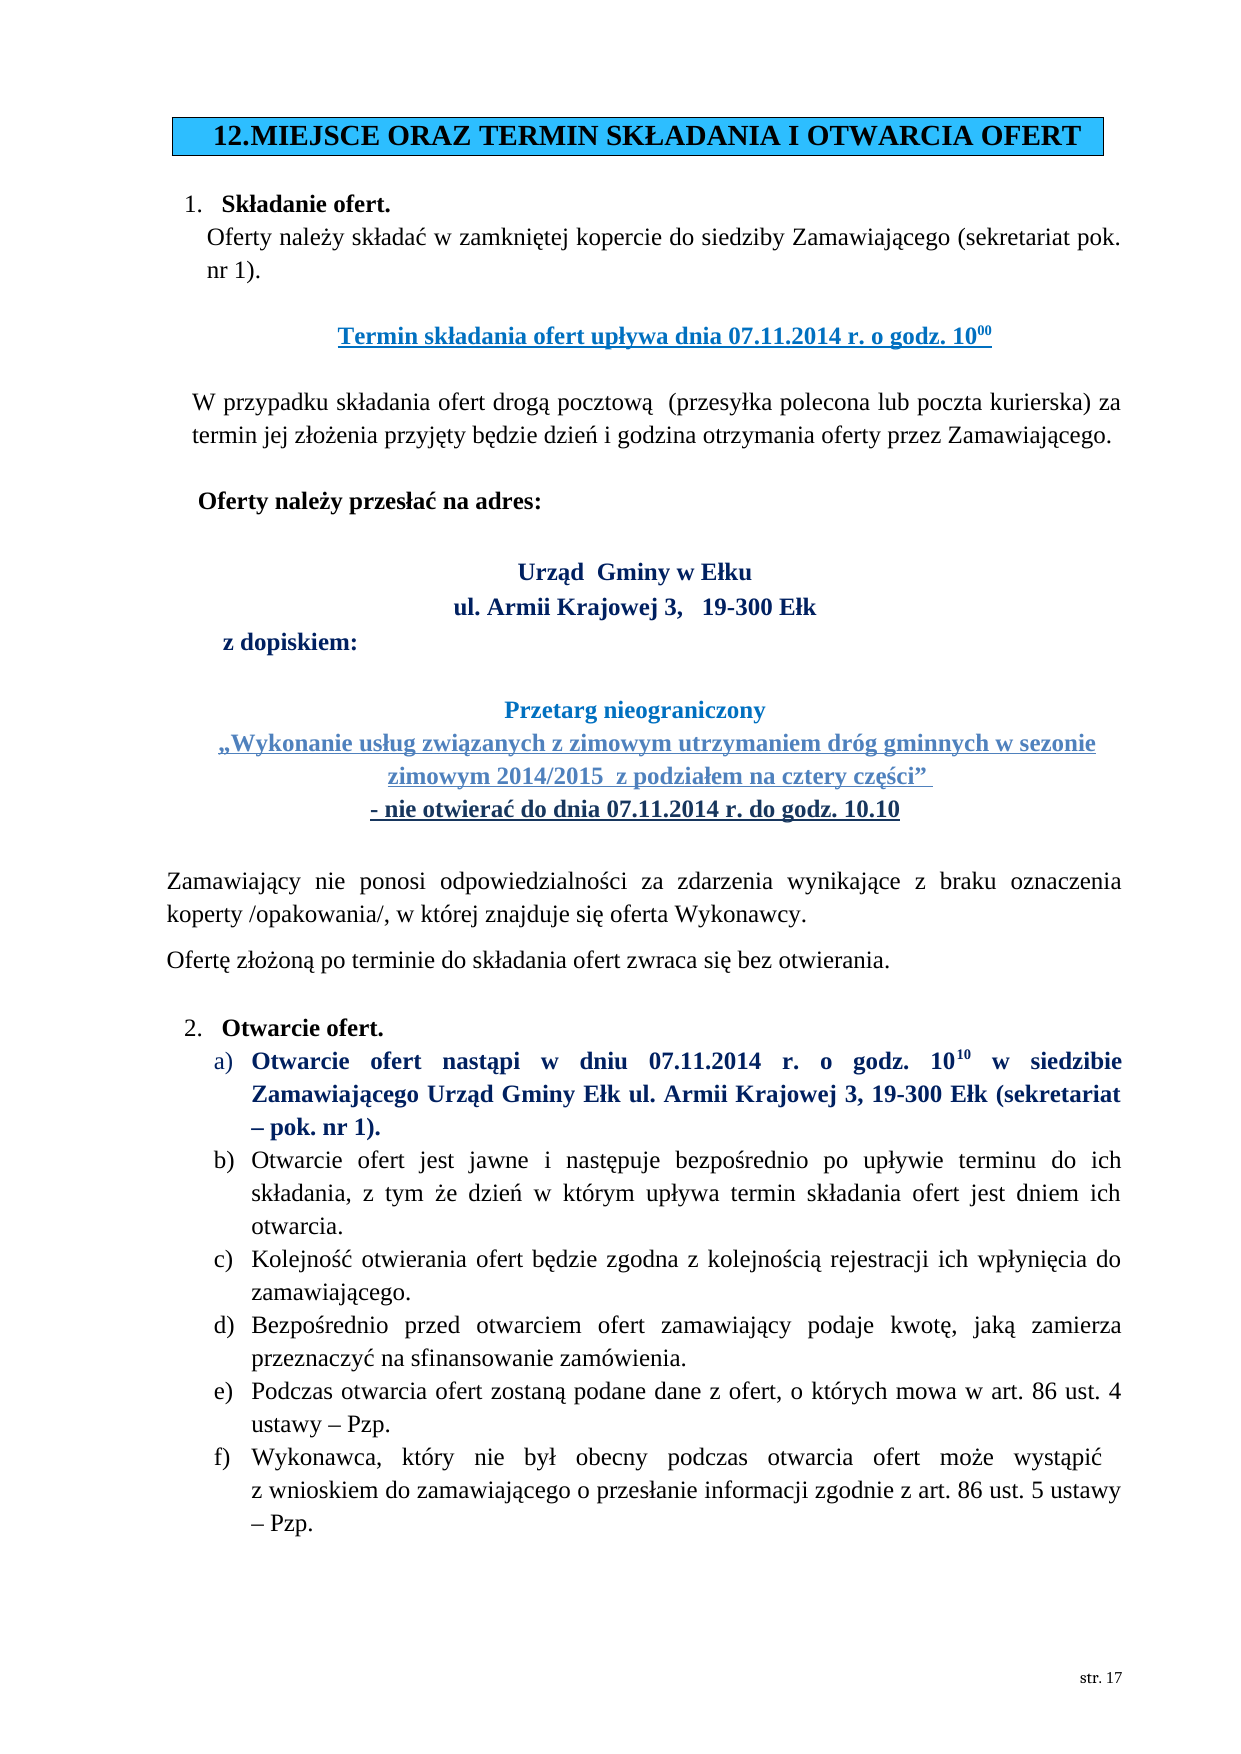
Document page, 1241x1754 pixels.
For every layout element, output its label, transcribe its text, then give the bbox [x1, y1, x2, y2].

text Oferty należy składać w zamkniętej kopercie do siedziby Zamawiającego (sekretariat pok. nr 1). [207, 222, 1122, 284]
text z dopiskiem: [223, 627, 1122, 656]
list Otwarcie ofert. [184, 1013, 1122, 1042]
list Składanie ofert. [184, 189, 1122, 218]
text Zamawiający nie ponosi odpowiedzialności za zdarzenia wynikające z braku oznaczenia koperty /opakowania/, w której znajduje się oferta Wykonawcy. [166, 866, 1122, 928]
text Urząd Gminy w Ełku [148, 557, 1122, 585]
table_header MIEJSCE ORAZ TERMIN SKŁADANIA I OTWARCIA OFERT [173, 118, 1103, 155]
text Oferty należy przesłać na adres: [148, 486, 1122, 515]
text „Wykonanie usług związanych z zimowym utrzymaniem dróg gminnych w sezonie zimowym 2014/2015 z podziałem na cztery części” [192, 728, 1122, 790]
list Wykonawca, który nie był obecny podczas otwarcia ofert może wystąpić z wnioskiem do zamawiającego o przesłanie informacji zgodnie z art. 86 ust. 5 ustawy – Pzp. [213, 1442, 1122, 1537]
list Otwarcie ofert jest jawne i następuje bezpośrednio po upływie terminu do ich składania, z tym że dzień w którym upływa termin składania ofert jest dniem ich otwarcia. [213, 1145, 1122, 1240]
text Ofertę złożoną po terminie do składania ofert zwraca się bez otwierania. [148, 945, 1122, 974]
list Bezpośrednio przed otwarciem ofert zamawiający podaje kwotę, jaką zamierza przeznaczyć na sfinansowanie zamówienia. [213, 1310, 1122, 1372]
text Przetarg nieograniczony [148, 695, 1122, 724]
text Termin składania ofert upływa dnia 07.11.2014 r. o godz. 1000 [207, 321, 1122, 350]
text ul. Armii Krajowej 3, 19-300 Ełk [148, 592, 1122, 621]
list Otwarcie ofert nastąpi w dniu 07.11.2014 r. o godz. 1010 w siedzibie Zamawiającego Urząd Gminy Ełk ul. Armii Krajowej 3, 19-300 Ełk (sekretariat – pok. nr 1). [213, 1046, 1122, 1141]
text W przypadku składania ofert drogą pocztową (przesyłka polecona lub poczta kurierska) za termin jej złożenia przyjęty będzie dzień i godzina otrzymania oferty przez Zamawiającego. [192, 387, 1122, 449]
list Kolejność otwierania ofert będzie zgodna z kolejnością rejestracji ich wpłynięcia do zamawiającego. [213, 1244, 1122, 1306]
text - nie otwierać do dnia 07.11.2014 r. do godz. 10.10 [148, 794, 1122, 823]
list Podczas otwarcia ofert zostaną podane dane z ofert, o których mowa w art. 86 ust. 4 ustawy – Pzp. [213, 1376, 1122, 1438]
